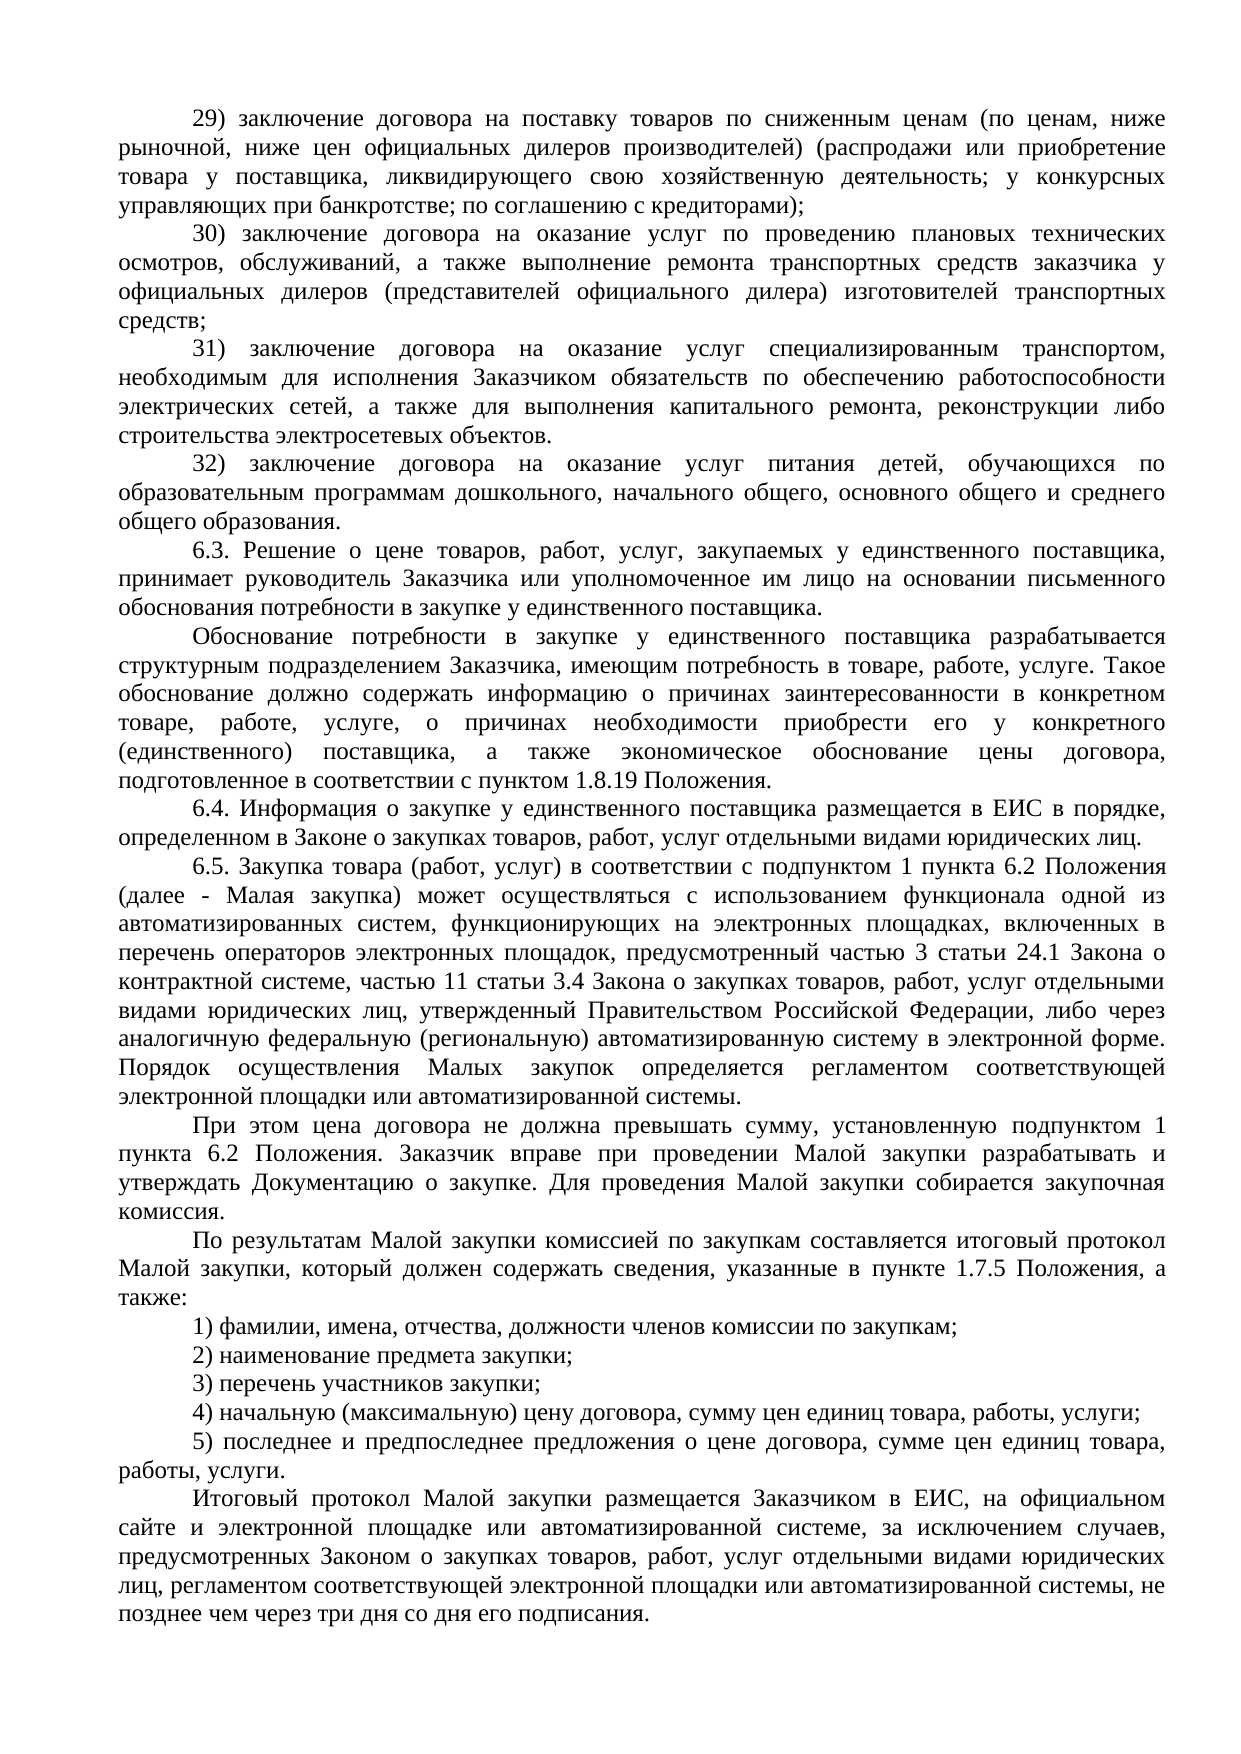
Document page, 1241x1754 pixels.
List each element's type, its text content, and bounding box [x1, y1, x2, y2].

text 6.4. Информация о закупке у единственного поставщика размещается в ЕИС в порядке, определенном в Законе о закупках товаров, работ, услуг отдельными видами юридических лиц. [118, 793, 1167, 851]
text 32) заключение договора на оказание услуг питания детей, обучающихся по образовательным программам дошкольного, начального общего, основного общего и среднего общего образования. [118, 448, 1167, 535]
text 5) последнее и предпоследнее предложения о цене договора, сумме цен единиц товара, работы, услуги. [118, 1426, 1167, 1483]
text 2) наименование предмета закупки; [118, 1340, 1167, 1368]
text 29) заключение договора на поставку товаров по сниженным ценам (по ценам, ниже рыночной, ниже цен официальных дилеров производителей) (распродажи или приобретение товара у поставщика, ликвидирующего свою хозяйственную деятельность; у конкурсных управляющих при банкротстве; по соглашению с кредиторами); [118, 103, 1167, 218]
text 1) фамилии, имена, отчества, должности членов комиссии по закупкам; [118, 1311, 1167, 1340]
text По результатам Малой закупки комиссией по закупкам составляется итоговый протокол Малой закупки, который должен содержать сведения, указанные в пункте 1.7.5 Положения, а также: [118, 1225, 1167, 1311]
text 3) перечень участников закупки; [118, 1368, 1167, 1397]
text 30) заключение договора на оказание услуг по проведению плановых технических осмотров, обслуживаний, а также выполнение ремонта транспортных средств заказчика у официальных дилеров (представителей официального дилера) изготовителей транспортных средств; [118, 218, 1167, 333]
text 4) начальную (максимальную) цену договора, сумму цен единиц товара, работы, услуги; [118, 1397, 1167, 1426]
text 6.3. Решение о цене товаров, работ, услуг, закупаемых у единственного поставщика, принимает руководитель Заказчика или уполномоченное им лицо на основании письменного обоснования потребности в закупке у единственного поставщика. [118, 535, 1167, 621]
text При этом цена договора не должна превышать сумму, установленную подпунктом 1 пункта 6.2 Положения. Заказчик вправе при проведении Малой закупки разрабатывать и утверждать Документацию о закупке. Для проведения Малой закупки собирается закупочная комиссия. [118, 1110, 1167, 1225]
text 6.5. Закупка товара (работ, услуг) в соответствии с подпунктом 1 пункта 6.2 Положения (далее - Малая закупка) может осуществляться с использованием функционала одной из автоматизированных систем, функционирующих на электронных площадках, включенных в перечень операторов электронных площадок, предусмотренный частью 3 статьи 24.1 Закона о контрактной системе, частью 11 статьи 3.4 Закона о закупках товаров, работ, услуг отдельными видами юридических лиц, утвержденный Правительством Российской Федерации, либо через аналогичную федеральную (региональную) автоматизированную систему в электронной форме. Порядок осуществления Малых закупок определяется регламентом соответствующей электронной площадки или автоматизированной системы. [118, 851, 1167, 1110]
text Обоснование потребности в закупке у единственного поставщика разрабатывается структурным подразделением Заказчика, имеющим потребность в товаре, работе, услуге. Такое обоснование должно содержать информацию о причинах заинтересованности в конкретном товаре, работе, услуге, о причинах необходимости приобрести его у конкретного (единственного) поставщика, а также экономическое обоснование цены договора, подготовленное в соответствии с пунктом 1.8.19 Положения. [118, 621, 1167, 793]
text 31) заключение договора на оказание услуг специализированным транспортом, необходимым для исполнения Заказчиком обязательств по обеспечению работоспособности электрических сетей, а также для выполнения капитального ремонта, реконструкции либо строительства электросетевых объектов. [118, 333, 1167, 448]
text Итоговый протокол Малой закупки размещается Заказчиком в ЕИС, на официальном сайте и электронной площадке или автоматизированной системе, за исключением случаев, предусмотренных Законом о закупках товаров, работ, услуг отдельными видами юридических лиц, регламентом соответствующей электронной площадки или автоматизированной системы, не позднее чем через три дня со дня его подписания. [118, 1483, 1167, 1627]
